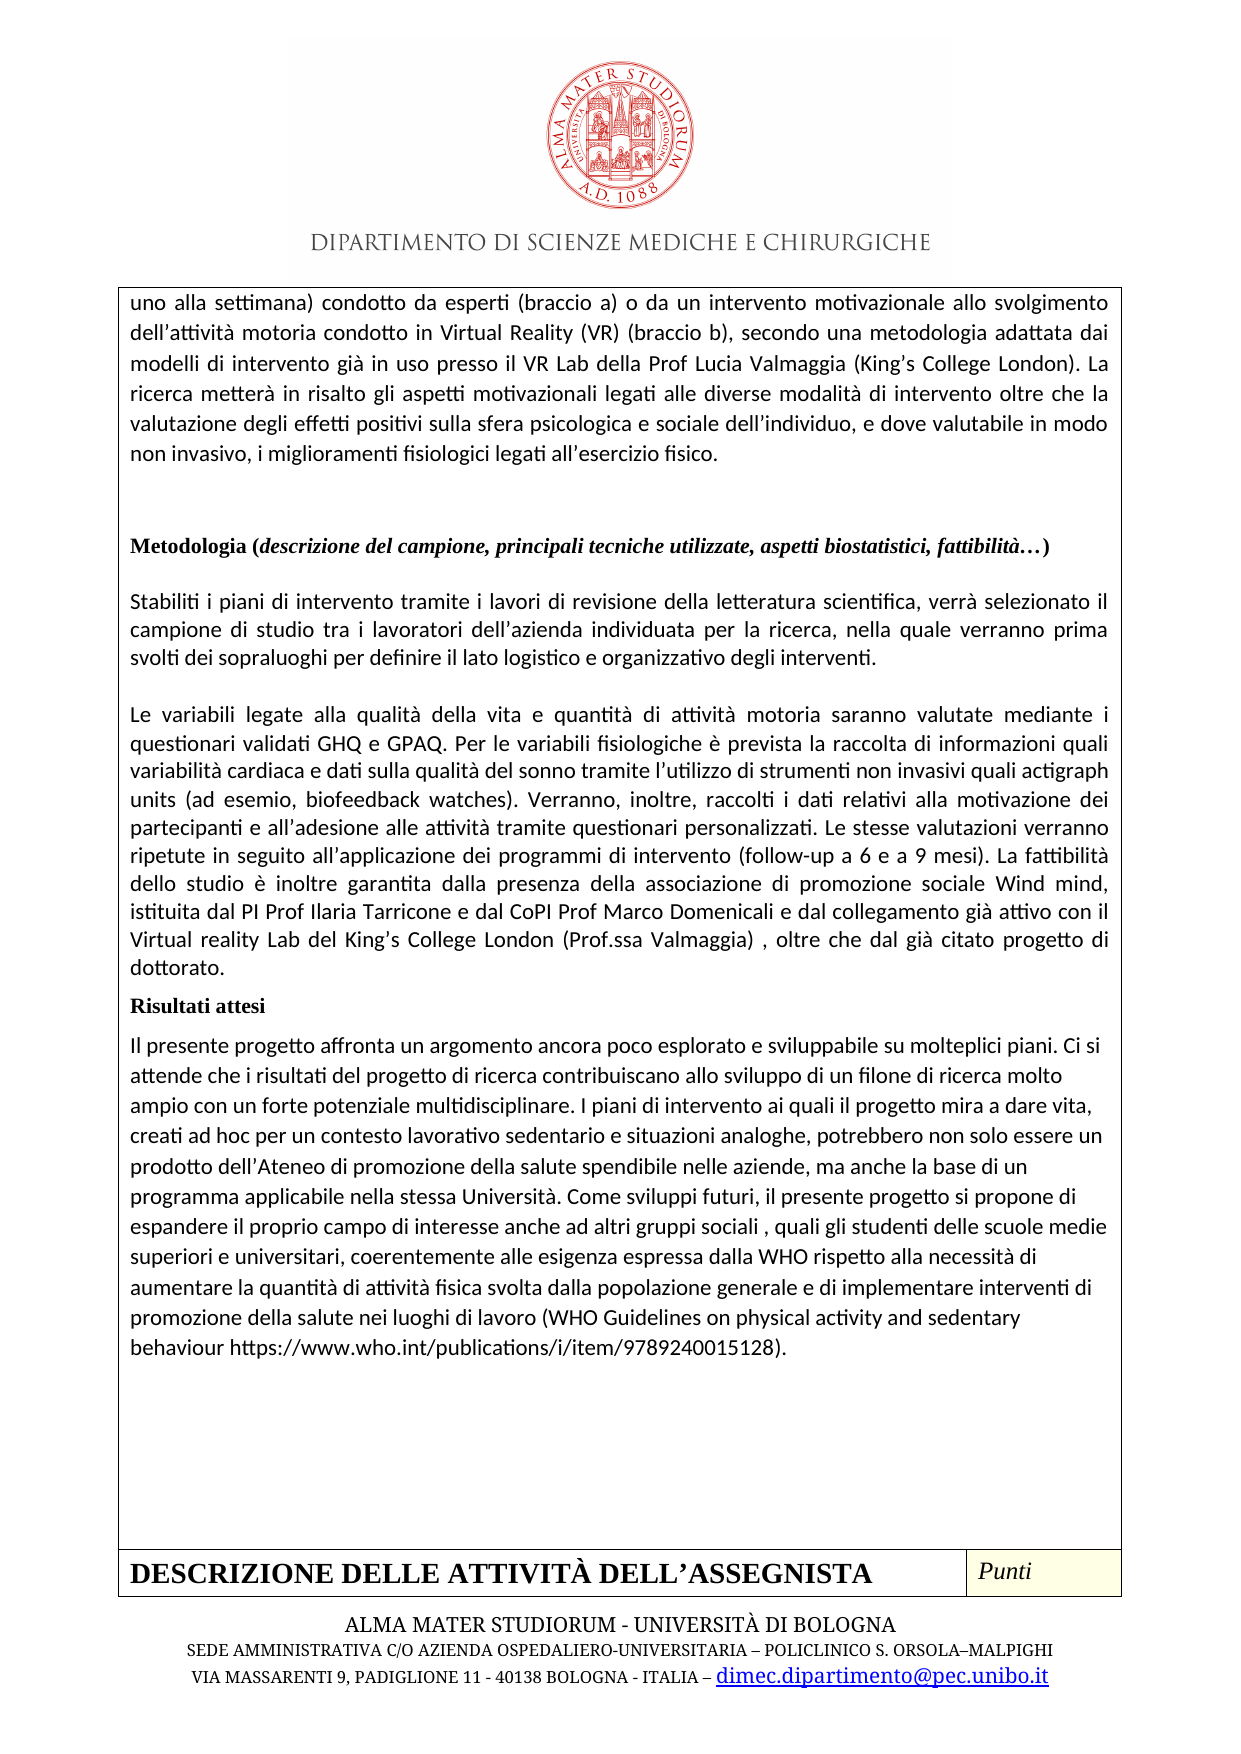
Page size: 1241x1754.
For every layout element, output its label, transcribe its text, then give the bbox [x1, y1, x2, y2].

table_cell Punti [967, 1550, 1121, 1596]
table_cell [119, 1550, 966, 1596]
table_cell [119, 288, 1121, 1549]
